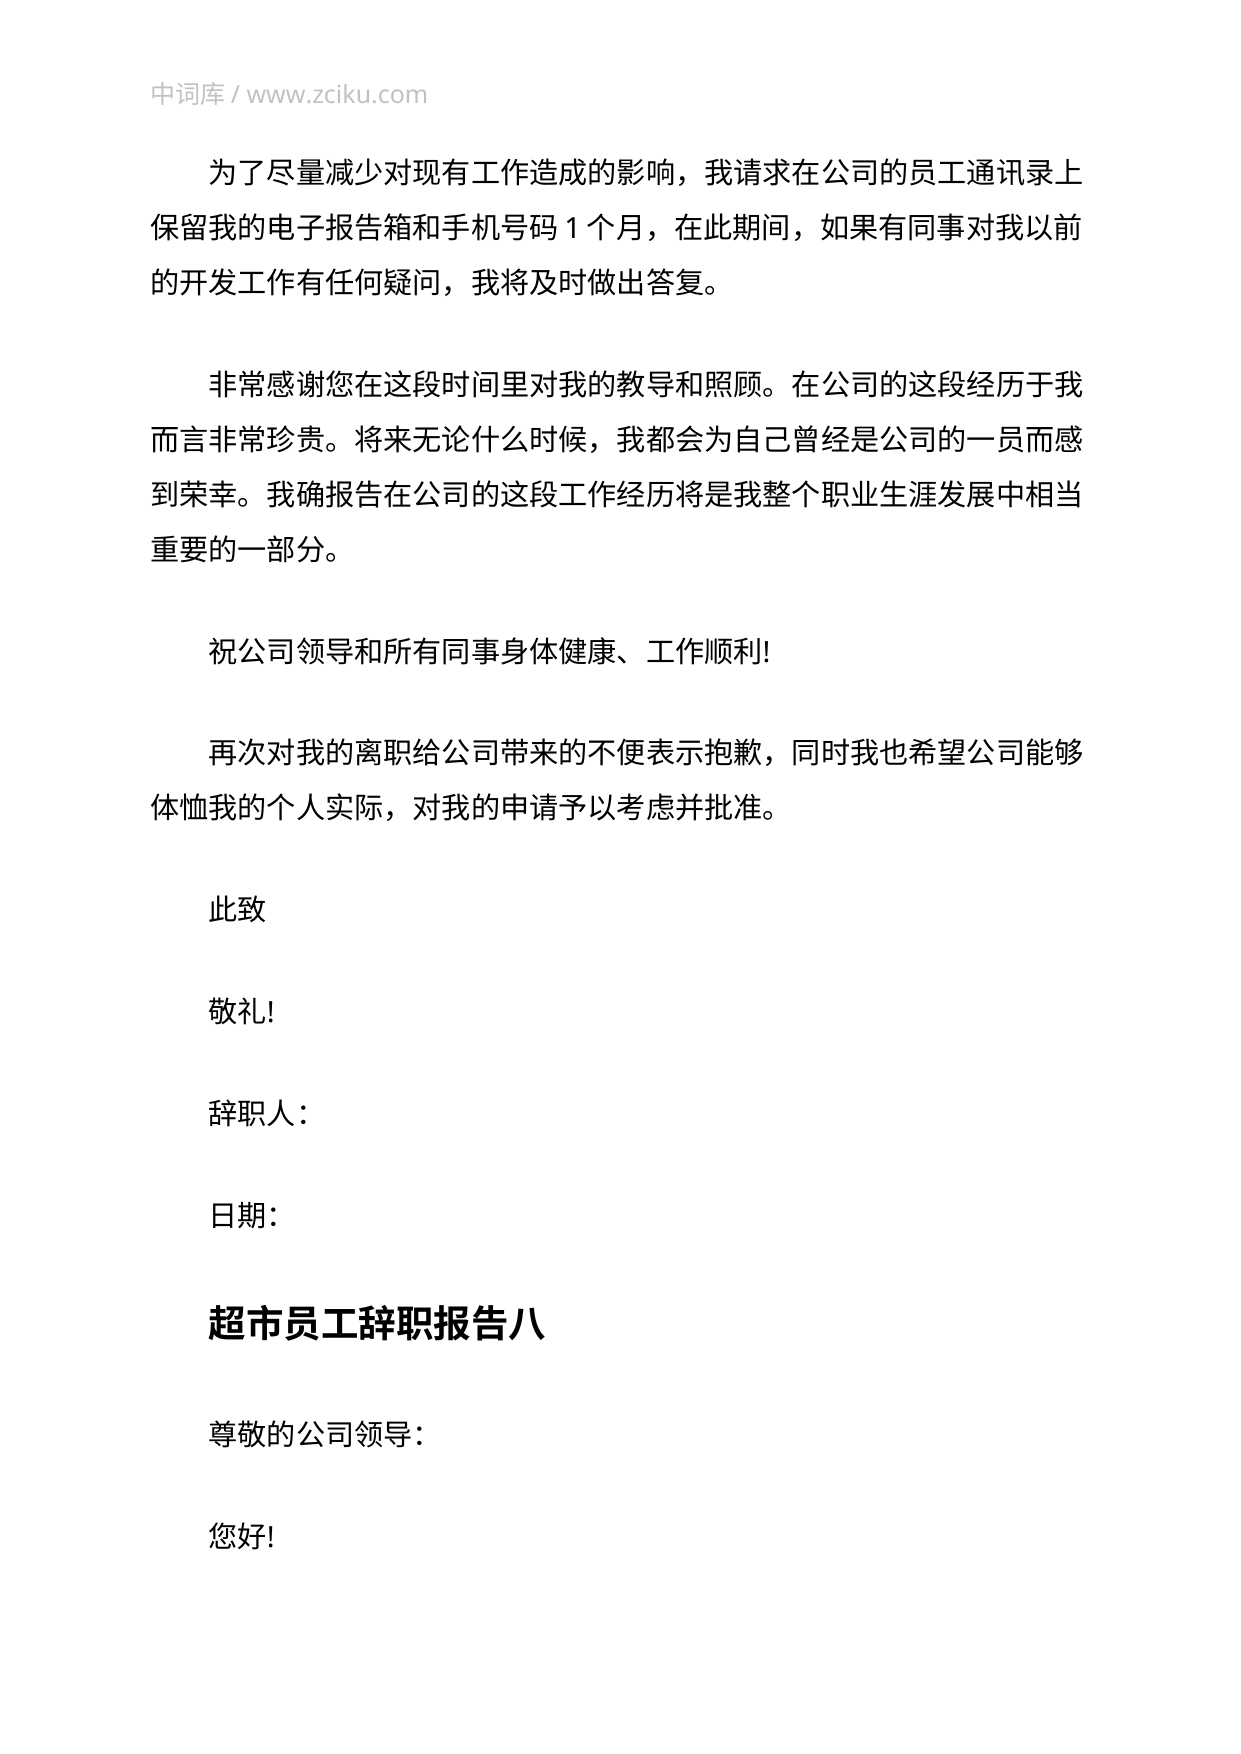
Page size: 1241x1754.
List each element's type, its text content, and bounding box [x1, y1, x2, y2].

text 超市员工辞职报告八 [150, 1294, 1090, 1348]
text 为了尽量减少对现有工作造成的影响，我请求在公司的员工通讯录上保留我的电子报告箱和手机号码1个月，在此期间，如果有同事对我以前的开发工作有任何疑问，我将及时做出答复。 [150, 150, 1090, 302]
text 此致 [150, 887, 1090, 929]
text 敬礼! [150, 988, 1090, 1031]
text 尊敬的公司领导： [150, 1411, 1090, 1454]
text 辞职人： [150, 1091, 1090, 1133]
text 祝公司领导和所有同事身体健康、工作顺利! [150, 628, 1090, 671]
text 非常感谢您在这段时间里对我的教导和照顾。在公司的这段经历于我而言非常珍贵。将来无论什么时候，我都会为自己曾经是公司的一员而感到荣幸。我确报告在公司的这段工作经历将是我整个职业生涯发展中相当重要的一部分。 [150, 362, 1090, 569]
text 再次对我的离职给公司带来的不便表示抱歉，同时我也希望公司能够体恤我的个人实际，对我的申请予以考虑并批准。 [150, 730, 1090, 827]
text 日期： [150, 1192, 1090, 1234]
text 您好! [150, 1513, 1090, 1556]
